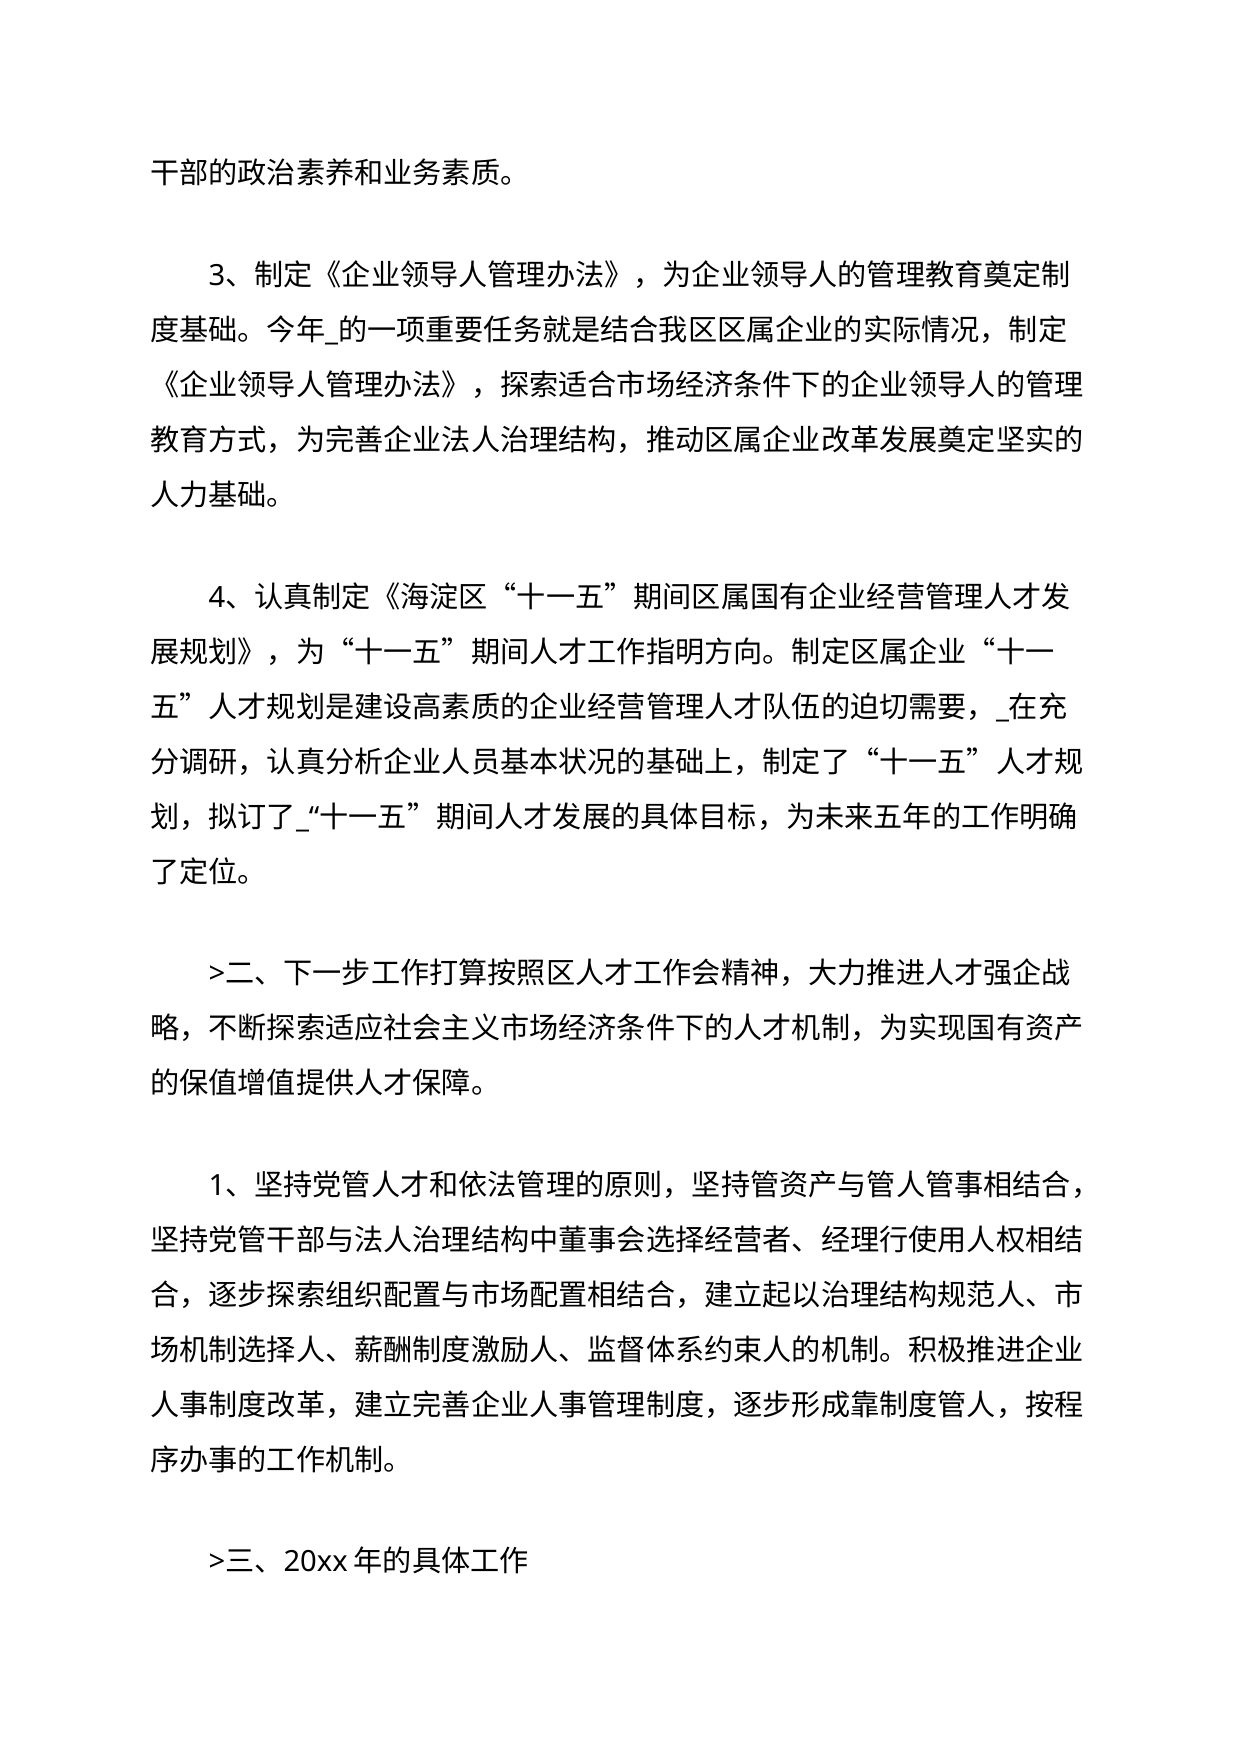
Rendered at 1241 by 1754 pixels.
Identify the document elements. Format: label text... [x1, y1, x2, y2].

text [150, 150, 1090, 192]
text >三、20xx年的具体工作 [150, 1538, 1090, 1580]
text >二、下一步工作打算按照区人才工作会精神，大力推进人才强企战略，不断探索适应社会主义市场经济条件下的人才机制，为实现国有资产的保值增值提供人才保障。 [150, 950, 1090, 1102]
text 1、坚持党管人才和依法管理的原则，坚持管资产与管人管事相结合，坚持党管干部与法人治理结构中董事会选择经营者、经理行使用人权相结合，逐步探索组织配置与市场配置相结合，建立起以治理结构规范人、市场机制选择人、薪酬制度激励人、监督体系约束人的机制。积极推进企业人事制度改革，建立完善企业人事管理制度，逐步形成靠制度管人，按程序办事的工作机制。 [150, 1162, 1090, 1478]
text 4、认真制定《海淀区“十一五”期间区属国有企业经营管理人才发展规划》，为“十一五”期间人才工作指明方向。制定区属企业“十一五”人才规划是建设高素质的企业经营管理人才队伍的迫切需要，_在充分调研，认真分析企业人员基本状况的基础上，制定了“十一五”人才规划，拟订了_“十一五”期间人才发展的具体目标，为未来五年的工作明确了定位。 [150, 573, 1090, 890]
text 3、制定《企业领导人管理办法》，为企业领导人的管理教育奠定制度基础。今年_的一项重要任务就是结合我区区属企业的实际情况，制定《企业领导人管理办法》，探索适合市场经济条件下的企业领导人的管理教育方式，为完善企业法人治理结构，推动区属企业改革发展奠定坚实的人力基础。 [150, 252, 1090, 514]
